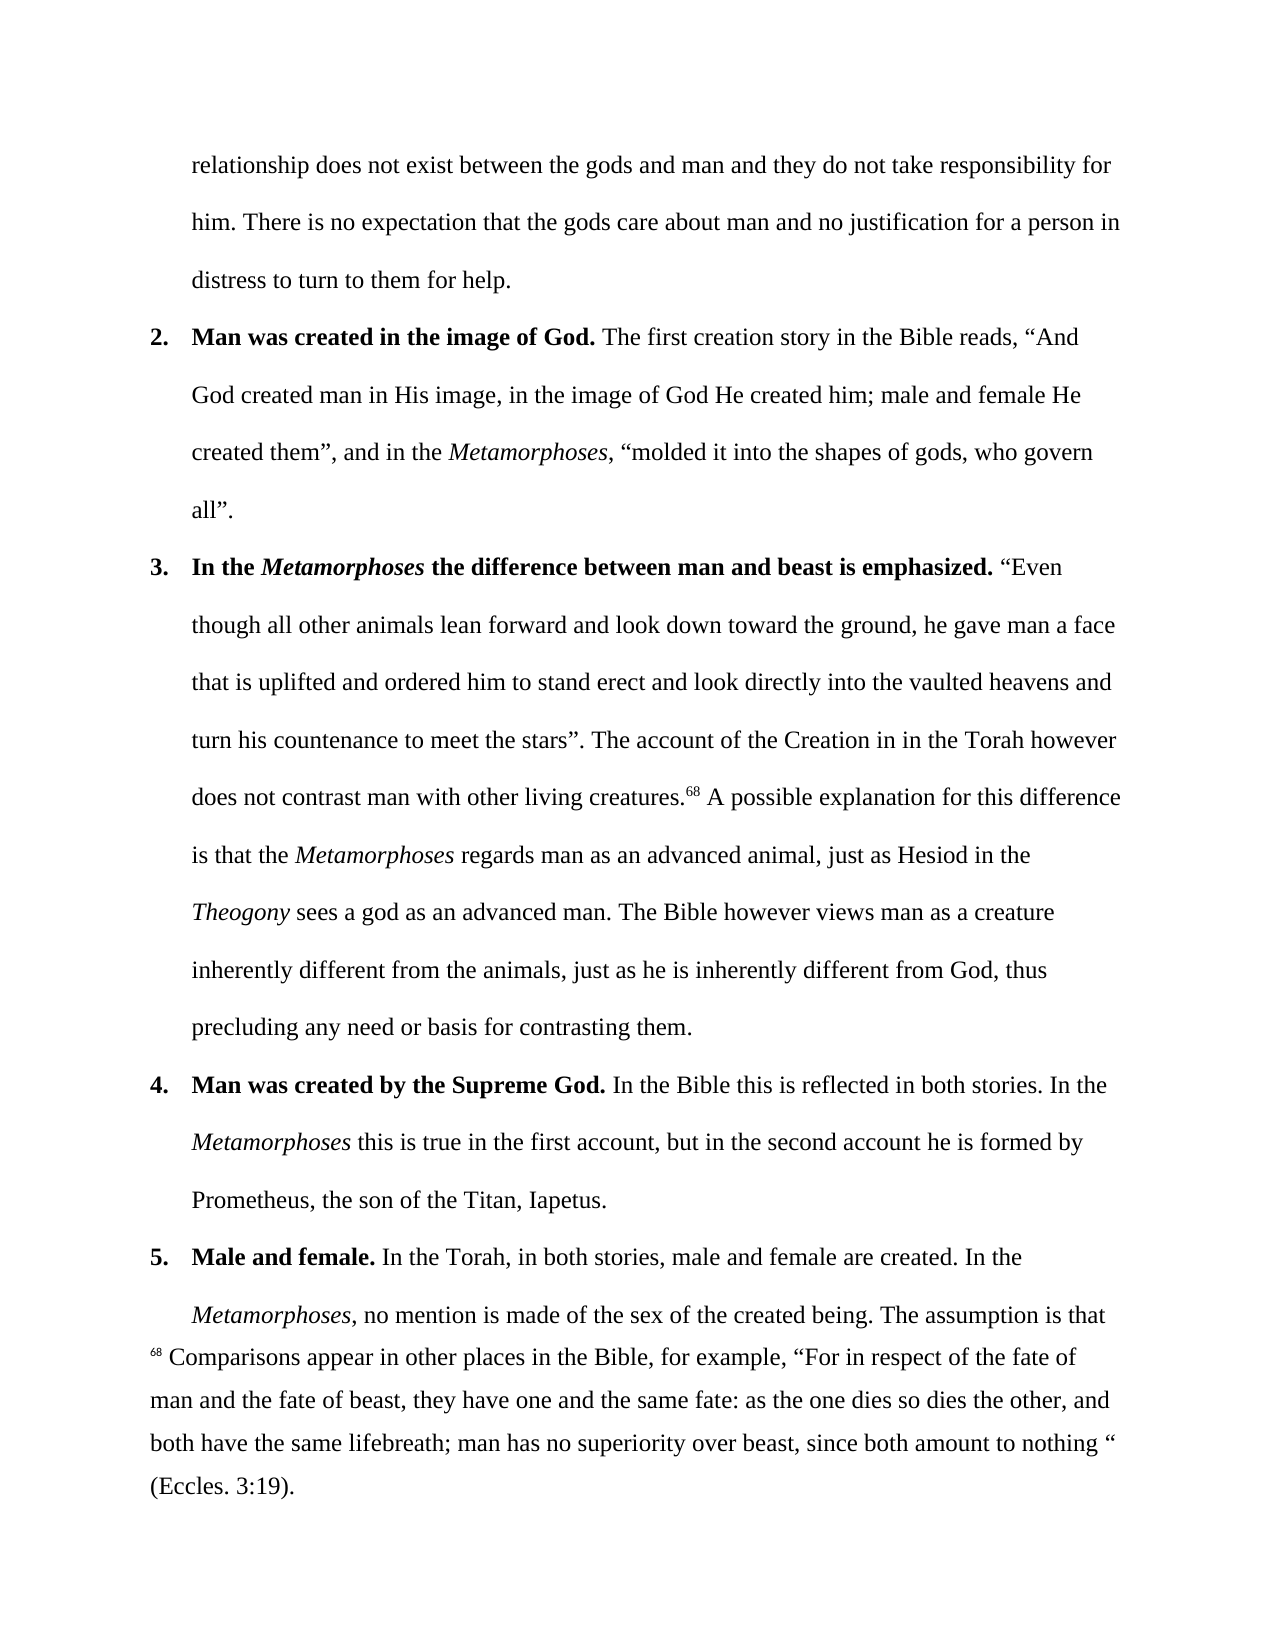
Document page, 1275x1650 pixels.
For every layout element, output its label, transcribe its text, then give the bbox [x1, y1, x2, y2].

list Man was created by the Supreme God. In the Bible this is reflected in both stories. In the Metamorphoses this is true in the first account, but in the second account he is formed by Prometheus, the son of the Titan, Iapetus. [150, 1070, 1125, 1214]
list Man was created in the image of God. The first creation story in the Bible reads, “And God created man in His image, in the image of God He created him; male and female He created them”, and in the Metamorphoses, “molded it into the shapes of gods, who govern all”. [150, 322, 1125, 524]
list In the Metamorphoses the difference between man and beast is emphasized. “Even though all other animals lean forward and look down toward the ground, he gave man a face that is uplifted and ordered him to stand erect and look directly into the vaulted heavens and turn his countenance to meet the stars”. The account of the Creation in in the Torah however does not contrast man with other living creatures. A possible explanation for this difference is that the Metamorphoses regards man as an advanced animal, just as Hesiod in the Theogony sees a god as an advanced man. The Bible however views man as a creature inherently different from the animals, just as he is inherently different from God, thus precluding any need or basis for contrasting them. [150, 552, 1125, 1041]
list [150, 1242, 1125, 1329]
list In the Greek creation story this type of intimacy between God and man is missing. Man’s vital spirit comes from the “divine substance”, as does the vital spirit of the gods. However, a god did not breathe his own spirit into man. Therefore, a parent-child or master-servant relationship does not exist between the gods and man and they do not take responsibility for him. There is no expectation that the gods care about man and no justification for a person in distress to turn to them for help. [191, 150, 1125, 294]
